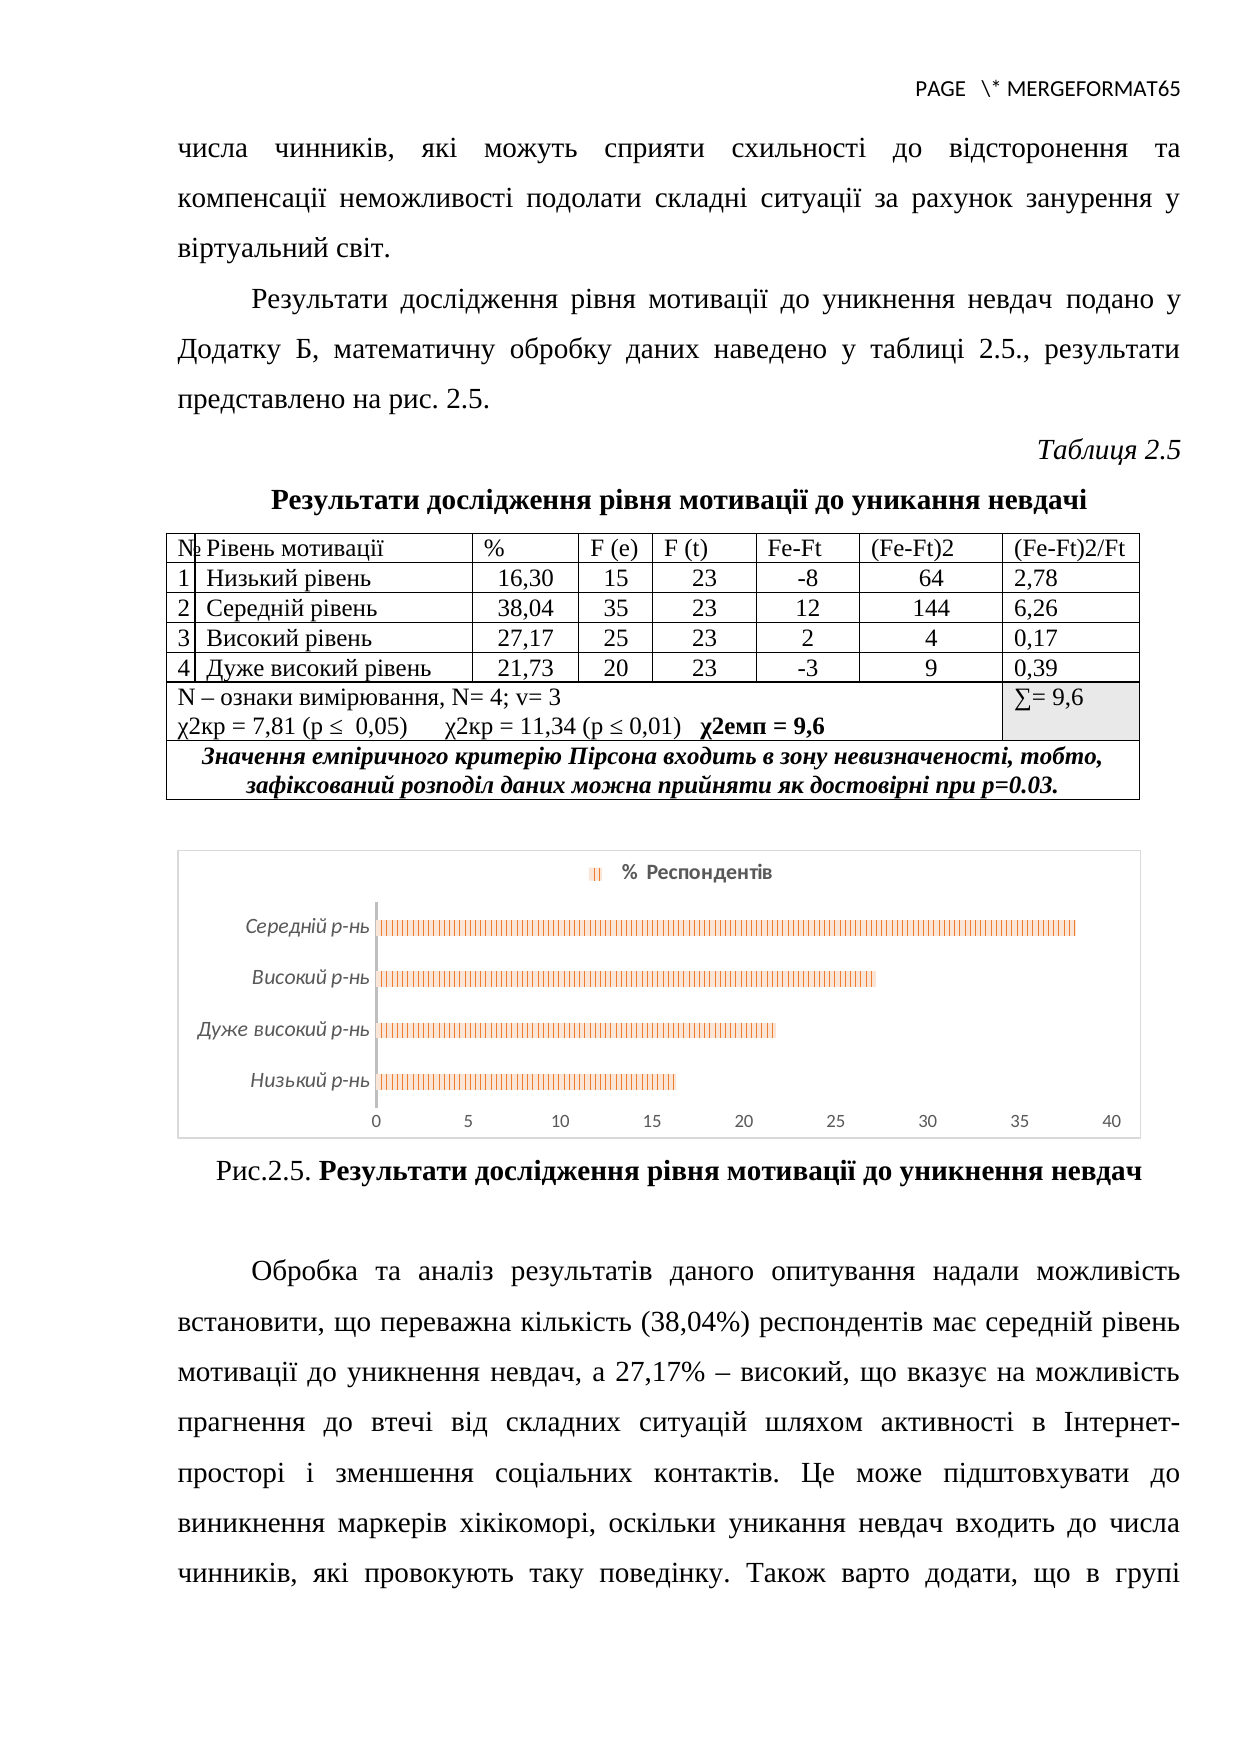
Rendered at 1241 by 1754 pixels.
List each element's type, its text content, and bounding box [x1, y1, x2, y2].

table_cell 144 [860, 593, 1002, 622]
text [177, 130, 1181, 264]
table_cell 0,17 [1003, 623, 1139, 652]
text Результати дослідження рівня мотивації до уникнення невдач подано у Додатку Б, математичну обробку даних наведено у таблиці 2.5., результати представлено на рис. 2.5. [177, 281, 1181, 415]
table_header Рівень мотивації [196, 534, 472, 562]
table_cell 23 [653, 623, 756, 652]
table_cell N – ознаки вимірювання, N= 4; v= 3 χ2кр = 7,81 (p ≤ 0,05) χ2кр = 11,34 (p ≤ 0,01) χ2емп = 9,6 [167, 683, 1002, 740]
table_header (Fe-Ft)2 [860, 534, 1002, 562]
table_cell 9 [860, 653, 1002, 681]
table_cell 23 [653, 593, 756, 622]
table_cell 23 [653, 653, 756, 681]
table_header % [473, 534, 578, 562]
table_cell 4 [167, 653, 194, 681]
table_cell Низький рівень [196, 563, 472, 592]
table_cell -8 [757, 563, 859, 592]
table_cell 23 [653, 563, 756, 592]
table_cell 6,26 [1003, 593, 1139, 622]
table_cell 2 [167, 593, 194, 622]
table_header (Fe-Ft)2/Ft [1003, 534, 1139, 562]
table_cell 64 [860, 563, 1002, 592]
table_cell 1 [167, 563, 194, 592]
table_cell Середній рівень [196, 593, 472, 622]
text Таблиця 2.5 [177, 432, 1181, 465]
table_cell 4 [860, 623, 1002, 652]
table_header F (e) [579, 534, 652, 562]
table_cell -3 [757, 653, 859, 681]
text Результати дослідження рівня мотивації до уникання невдачі [177, 482, 1181, 516]
table_cell Значення емпіричного критерію Пірсона входить в зону невизначеності, тобто, зафіксований розподіл даних можна прийняти як достовірні при р=0.03. [167, 741, 1139, 798]
table_header Fe-Ft [757, 534, 859, 562]
table_cell 2 [757, 623, 859, 652]
table_cell 27,17 [473, 623, 578, 652]
table_cell Високий рівень [196, 623, 472, 652]
table_cell 25 [579, 623, 652, 652]
table_cell 0,39 [1003, 653, 1139, 681]
table_header № [167, 534, 194, 562]
table_cell 21,73 [473, 653, 578, 681]
table_cell 35 [579, 593, 652, 622]
text Рис.2.5. Результати дослідження рівня мотивації до уникнення невдач [177, 1153, 1181, 1186]
table_header F (t) [653, 534, 756, 562]
table_cell 20 [579, 653, 652, 681]
table_cell 16,30 [473, 563, 578, 592]
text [177, 1253, 1181, 1589]
table_cell ∑= 9,6 [1003, 683, 1139, 740]
table_cell 15 [579, 563, 652, 592]
table_cell 3 [167, 623, 194, 652]
table_cell 12 [757, 593, 859, 622]
table_cell Дуже високий рівень [196, 653, 472, 681]
table_cell 2,78 [1003, 563, 1139, 592]
table_cell 38,04 [473, 593, 578, 622]
